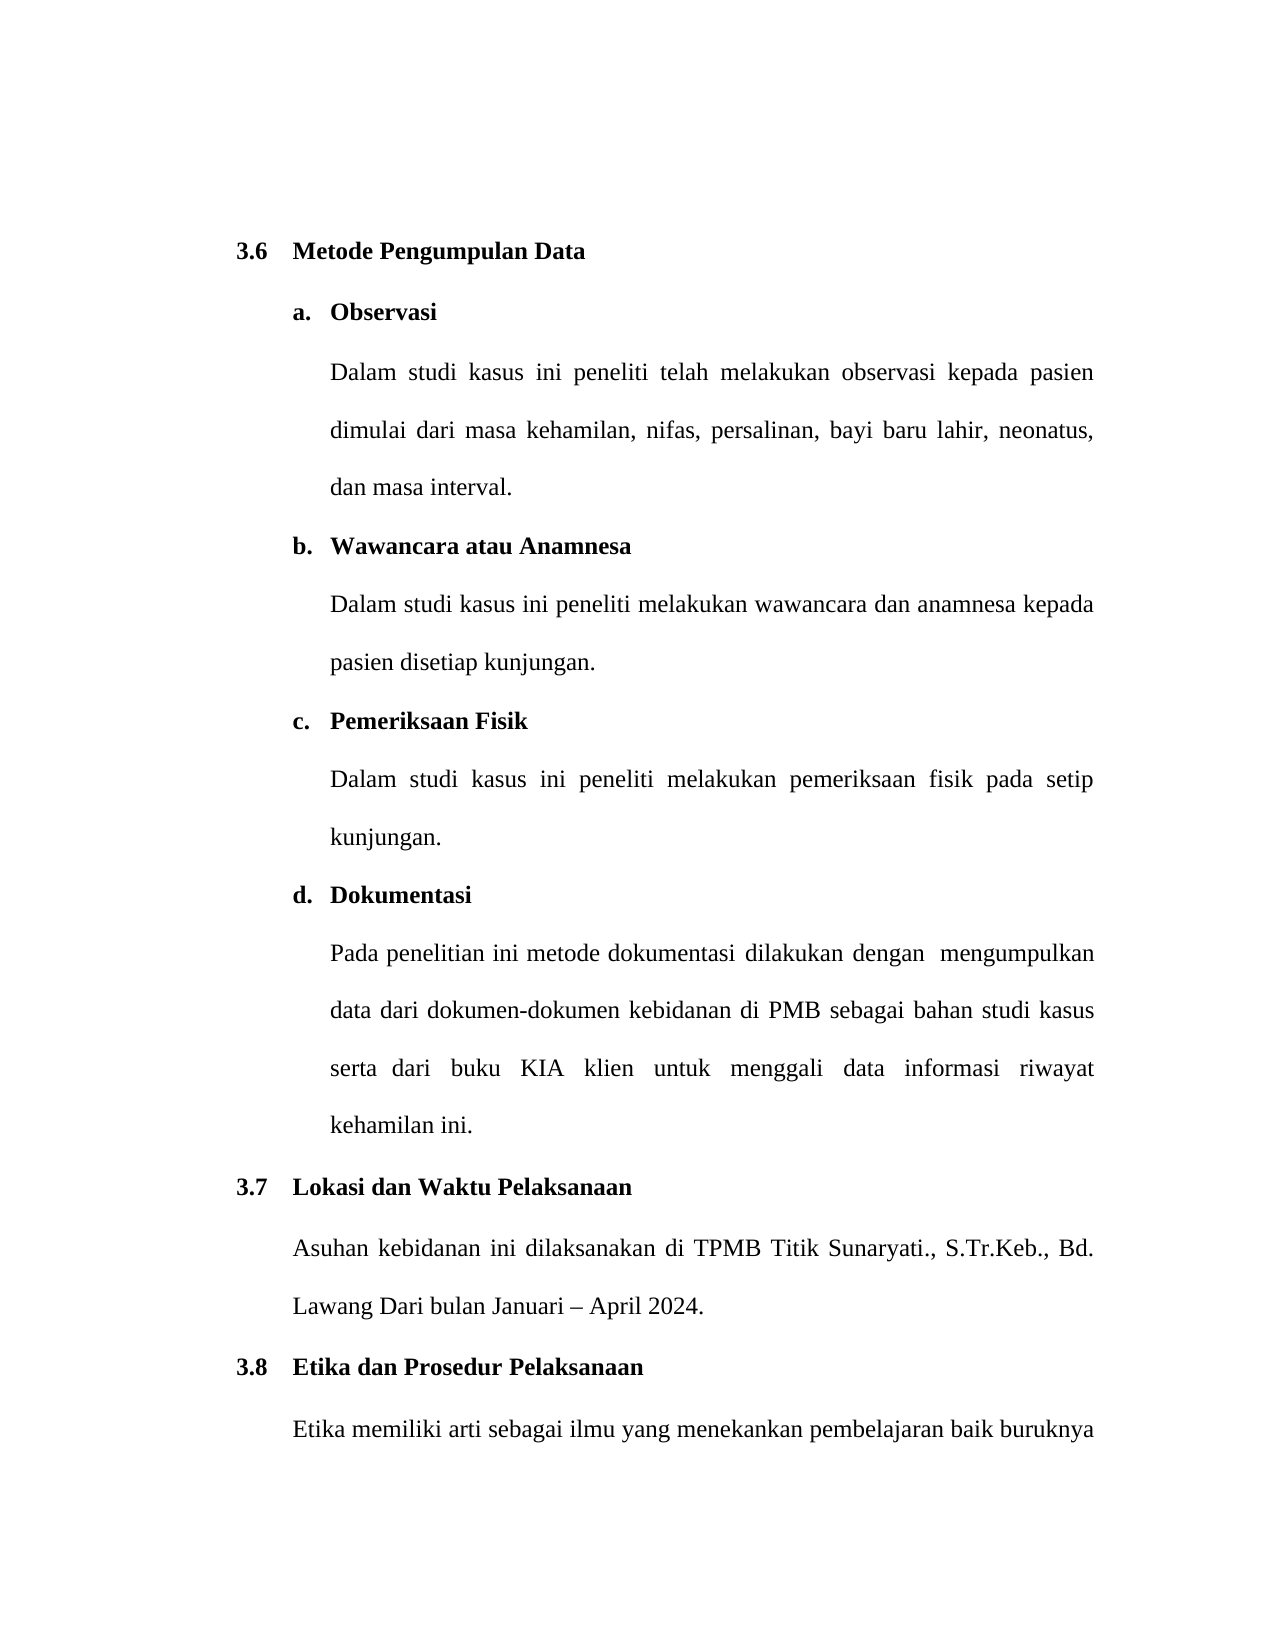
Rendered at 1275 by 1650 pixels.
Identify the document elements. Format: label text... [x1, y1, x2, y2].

subtitle Wawancara atau Anamnesa [292, 531, 1094, 560]
subtitle Pada penelitian ini metode dokumentasi dilakukan dengan mengumpulkan data dari dokumen-dokumen kebidanan di PMB sebagai bahan studi kasus serta dari buku KIA klien untuk menggali data informasi riwayat kehamilan ini. [330, 938, 1094, 1139]
subtitle Asuhan kebidanan ini dilaksanakan di TPMB Titik Sunaryati., S.Tr.Keb., Bd. Lawang Dari bulan Januari – April 2024. [292, 1233, 1094, 1319]
subtitle Observasi [292, 297, 1094, 326]
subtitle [292, 1414, 1094, 1443]
subtitle Lokasi dan Waktu Pelaksanaan [236, 1172, 1094, 1201]
subtitle Dokumentasi [292, 880, 1094, 908]
subtitle Dalam studi kasus ini peneliti telah melakukan observasi kepada pasien dimulai dari masa kehamilan, nifas, persalinan, bayi baru lahir, neonatus, dan masa interval. [330, 357, 1094, 501]
subtitle Etika dan Prosedur Pelaksanaan [236, 1352, 1094, 1381]
subtitle Pemeriksaan Fisik [292, 706, 1094, 734]
subtitle Dalam studi kasus ini peneliti melakukan pemeriksaan fisik pada setip kunjungan. [330, 764, 1094, 851]
subtitle Metode Pengumpulan Data [236, 236, 1094, 265]
subtitle Dalam studi kasus ini peneliti melakukan wawancara dan anamnesa kepada pasien disetiap kunjungan. [330, 589, 1094, 676]
